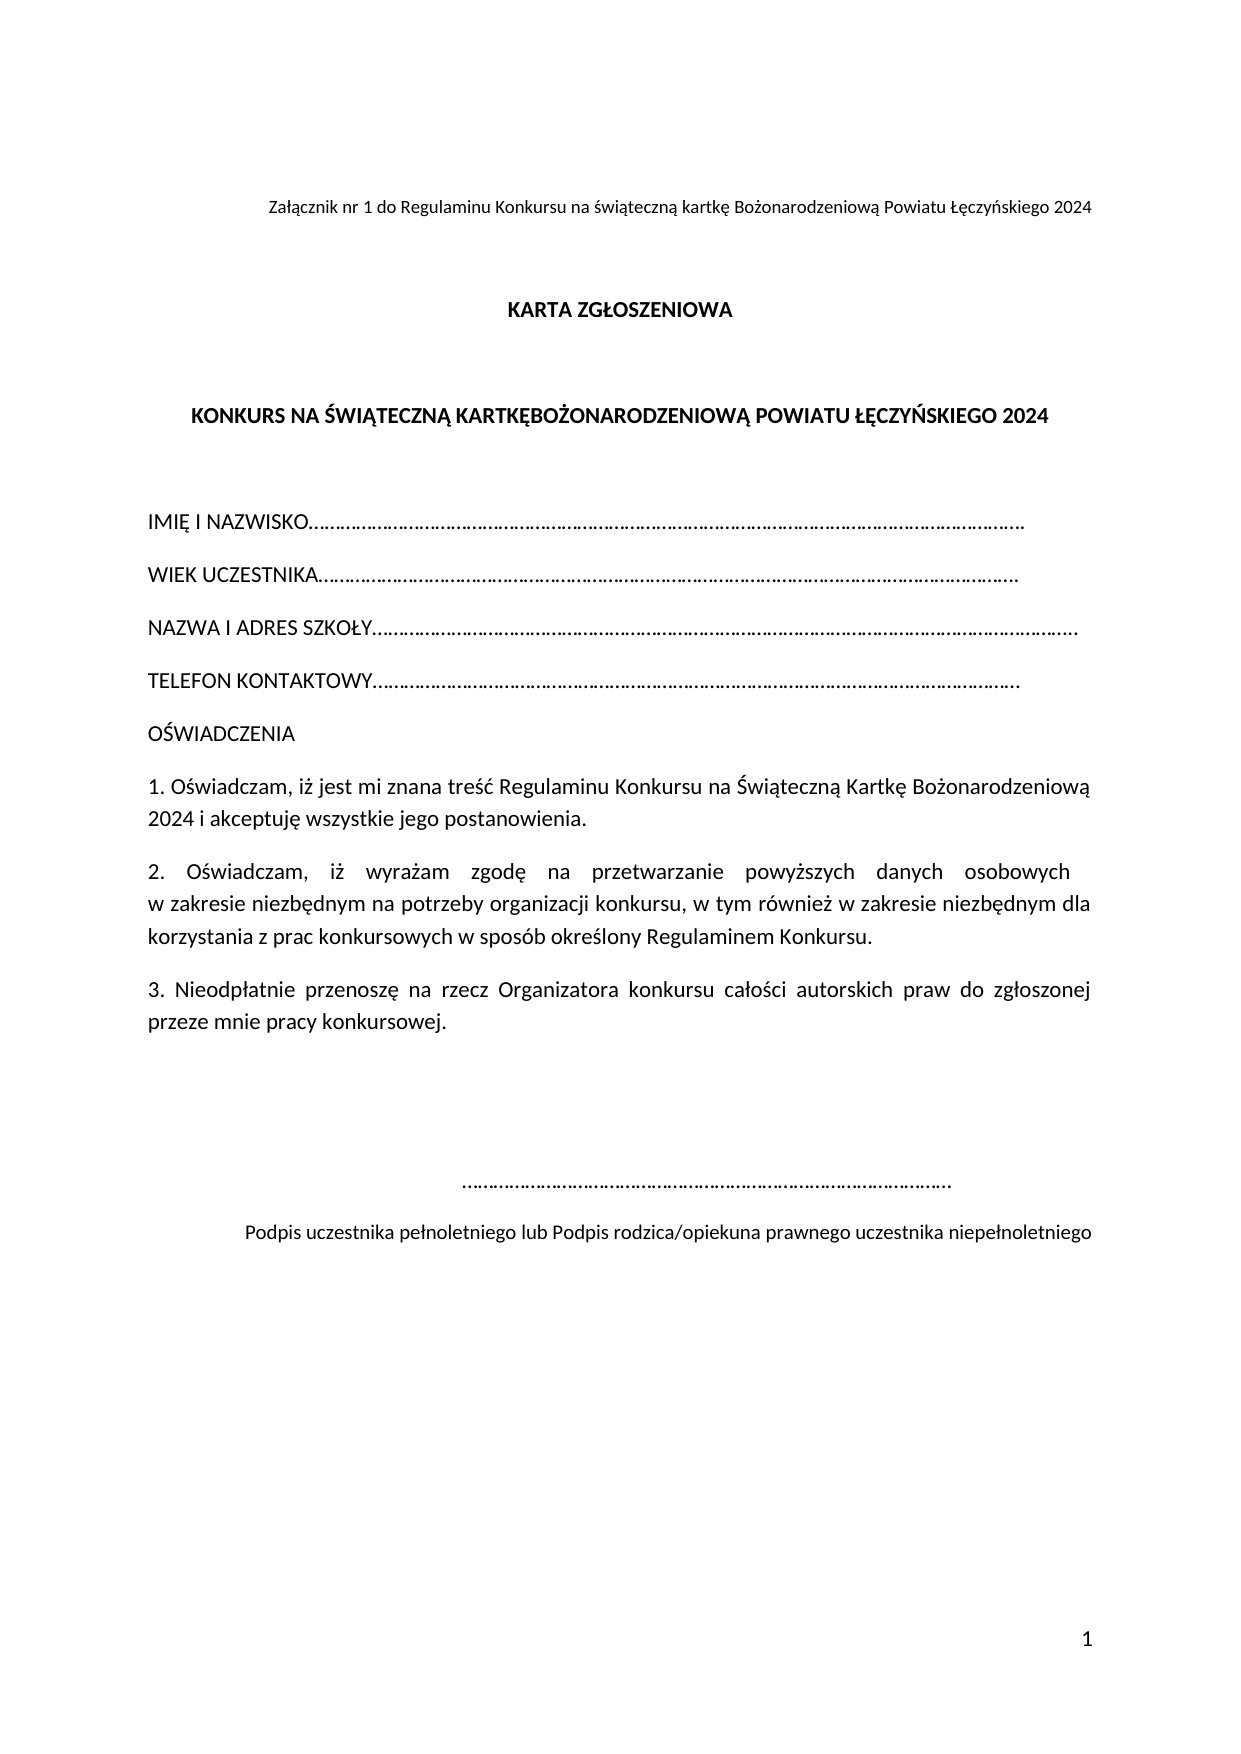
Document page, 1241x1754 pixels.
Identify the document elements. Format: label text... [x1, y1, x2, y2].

text WIEK UCZESTNIKA……………………………………………………………………………………………………………………. [148, 560, 1093, 588]
text Załącznik nr 1 do Regulaminu Konkursu na świąteczną kartkę Bożonarodzeniową Powiatu Łęczyńskiego 2024 [148, 195, 1093, 218]
text 1. Oświadczam, iż jest mi znana treść Regulaminu Konkursu na Świąteczną Kartkę Bożonarodzeniową 2024 i akceptuję wszystkie jego postanowienia. [148, 772, 1093, 832]
text 3. Nieodpłatnie przenoszę na rzecz Organizatora konkursu całości autorskich praw do zgłoszonej przeze mnie pracy konkursowej. [148, 975, 1093, 1035]
text Podpis uczestnika pełnoletniego lub Podpis rodzica/opiekuna prawnego uczestnika niepełnoletniego [148, 1219, 1093, 1244]
text KARTA ZGŁOSZENIOWA [148, 295, 1093, 323]
text IMIĘ I NAZWISKO………………………………………………………………………………………………………………………. [148, 507, 1093, 535]
text TELEFON KONTAKTOWY…………………………………………………………………………………………………………… [148, 666, 1093, 694]
text NAZWA I ADRES SZKOŁY…………………………………………………………………………………………………………………….. [148, 613, 1093, 641]
text 2. Oświadczam, iż wyrażam zgodę na przetwarzanie powyższych danych osobowych w zakresie niezbędnym na potrzeby organizacji konkursu, w tym również w zakresie niezbędnym dla korzystania z prac konkursowych w sposób określony Regulaminem Konkursu. [148, 857, 1093, 950]
text KONKURS NA ŚWIĄTECZNĄ KARTKĘBOŻONARODZENIOWĄ POWIATU ŁĘCZYŃSKIEGO 2024 [148, 401, 1093, 429]
text OŚWIADCZENIA [148, 719, 1093, 747]
text ………………………………………………………………………………… [148, 1166, 1093, 1194]
